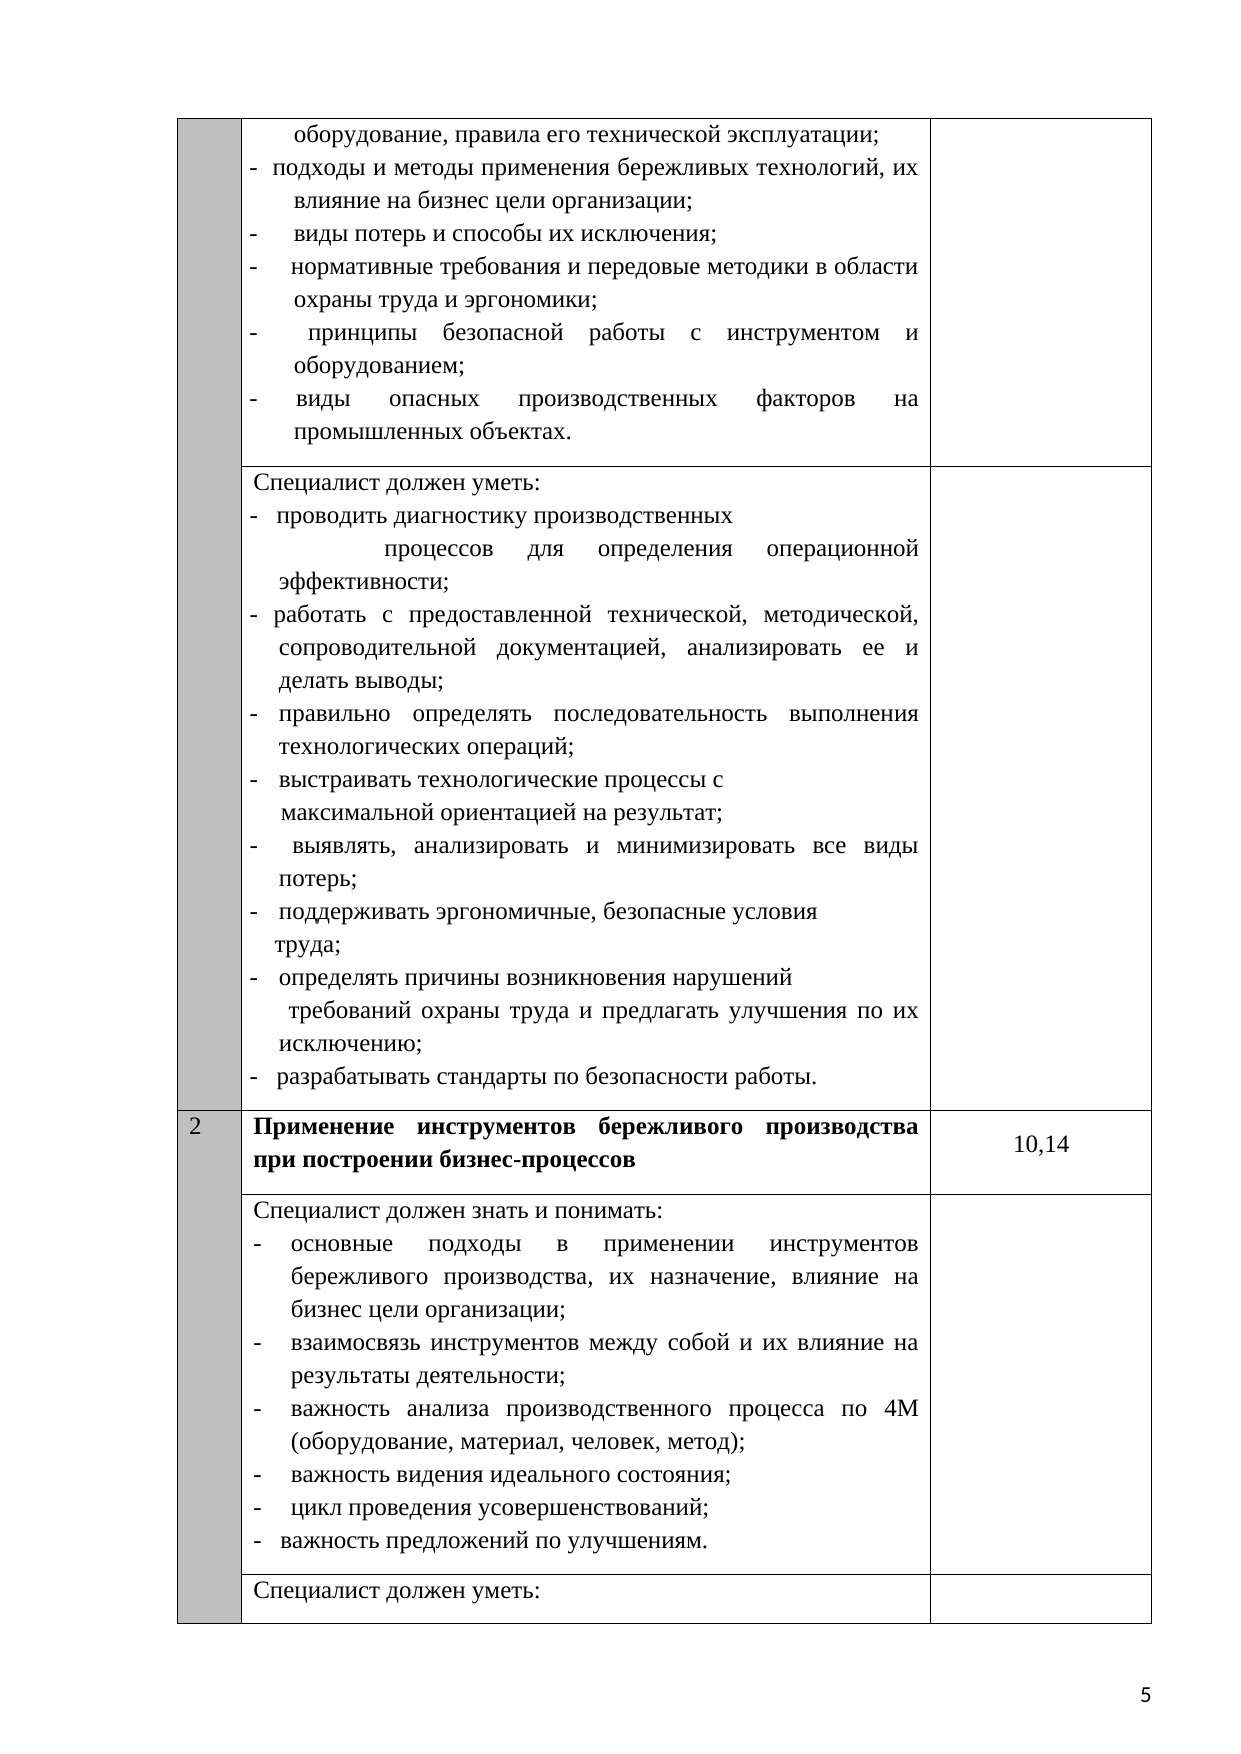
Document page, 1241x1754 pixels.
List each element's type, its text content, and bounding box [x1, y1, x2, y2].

table_cell [931, 1195, 1151, 1574]
table_cell Применение инструментов бережливого производства при построении бизнес-процессов [242, 1111, 930, 1194]
table_cell Специалист должен знать и понимать: основные подходы в применении инструментов бережливого производства, их назначение, влияние на бизнес цели организации; взаимосвязь инструментов между собой и их влияние на результаты деятельности; важность анализа производственного процесса по 4М (оборудование, материал, человек, метод); важность видения идеального состояния; цикл проведения усовершенствований; - важность предложений по улучшениям. [242, 1195, 930, 1574]
table_cell [931, 467, 1151, 1110]
table_cell [931, 1575, 1151, 1623]
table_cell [242, 119, 930, 466]
table_cell 2 [178, 1111, 241, 1623]
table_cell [242, 1575, 930, 1623]
table_cell 10,14 [931, 1111, 1151, 1194]
table_cell Специалист должен уметь: - проводить диагностику производственных процессов для определения операционной эффективности; - работать с предоставленной технической, методической, сопроводительной документацией, анализировать ее и делать выводы; правильно определять последовательность выполнения технологических операций; выстраивать технологические процессы с максимальной ориентацией на результат; - выявлять, анализировать и минимизировать все виды потерь; поддерживать эргономичные, безопасные условия труда; определять причины возникновения нарушений требований охраны труда и предлагать улучшения по их исключению; - разрабатывать стандарты по безопасности работы. [242, 467, 930, 1110]
table_cell [931, 119, 1151, 466]
